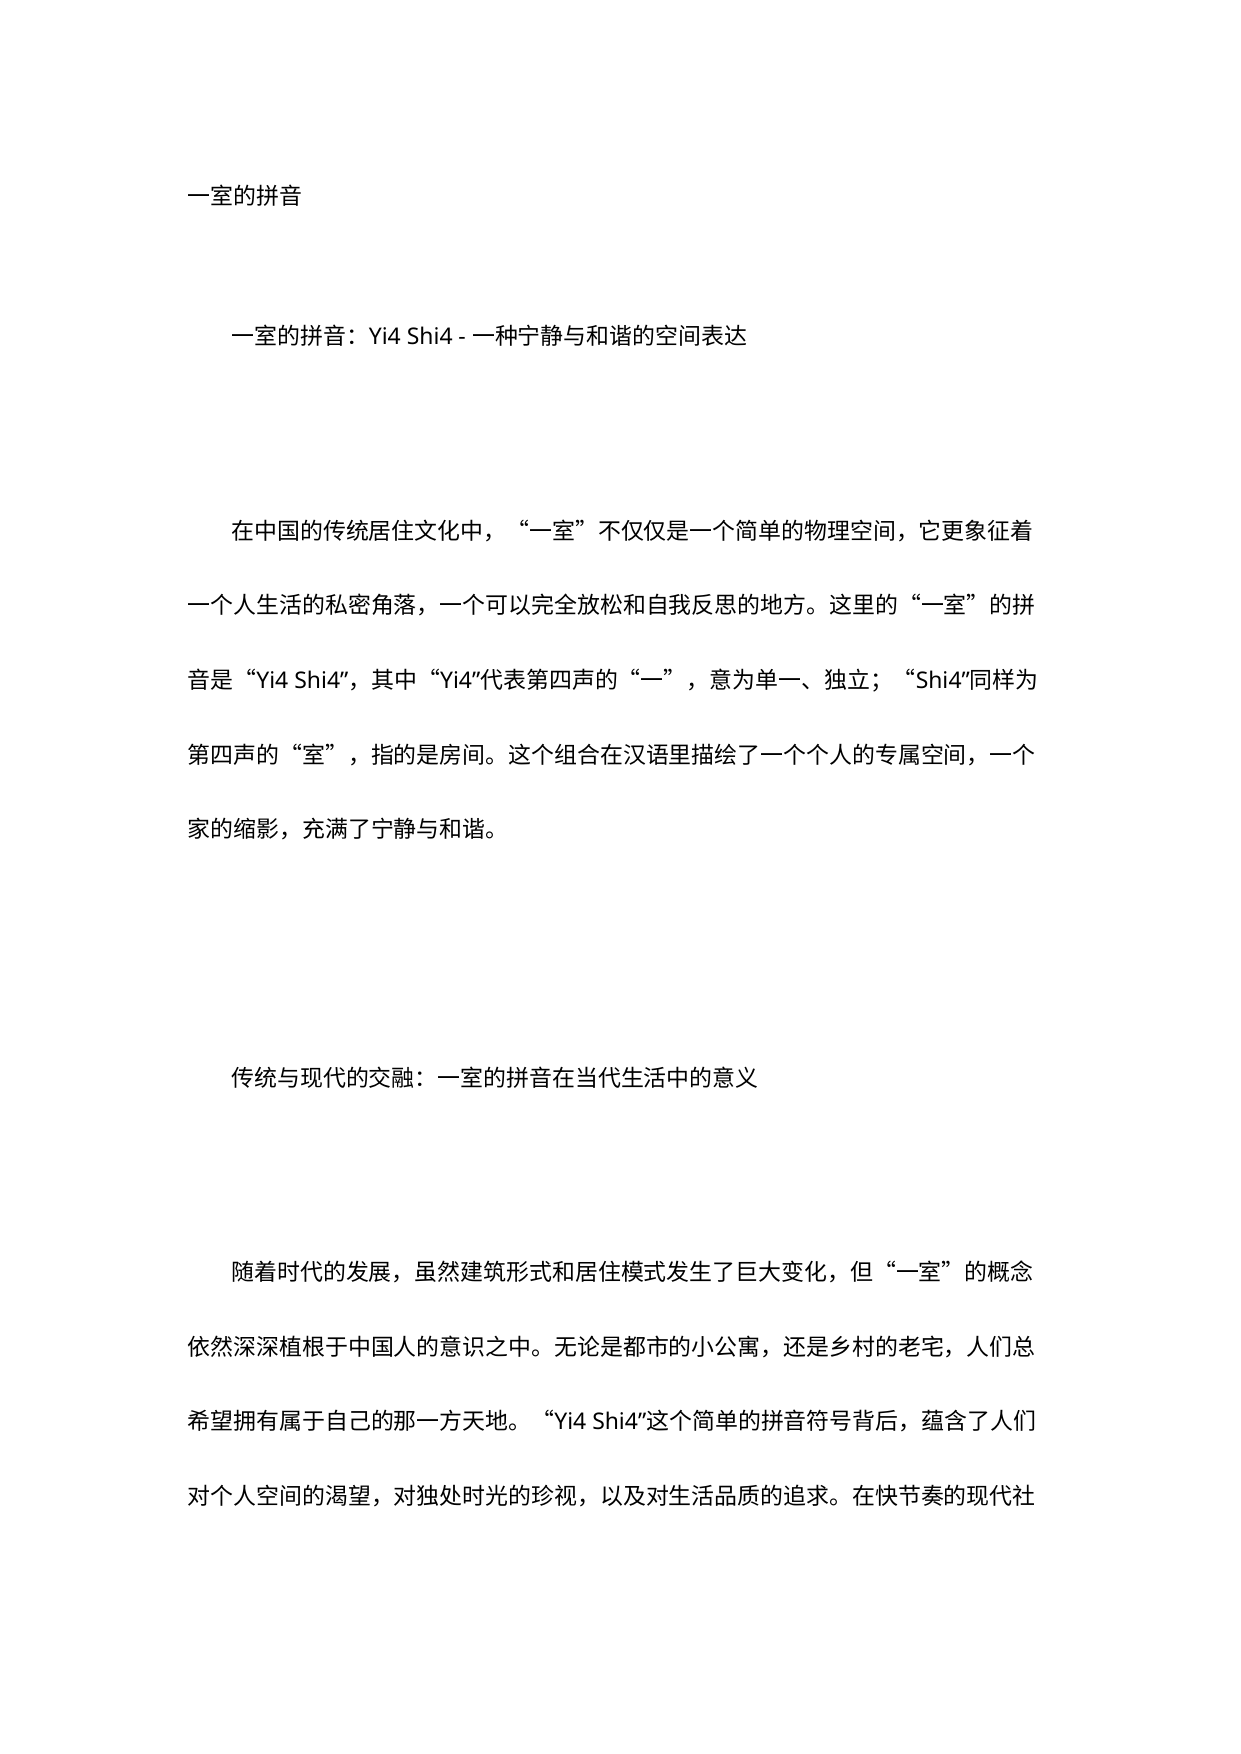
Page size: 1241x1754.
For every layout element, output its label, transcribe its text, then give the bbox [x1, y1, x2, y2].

text 在中国的传统居住文化中，“一室”不仅仅是一个简单的物理空间，它更象征着一个人生活的私密角落，一个可以完全放松和自我反思的地方。这里的“一室”的拼音是“Yi4 Shi4”，其中“Yi4”代表第四声的“一”，意为单一、独立；“Shi4”同样为第四声的“室”，指的是房间。这个组合在汉语里描绘了一个个人的专属空间，一个家的缩影，充满了宁静与和谐。 [187, 497, 1053, 861]
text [187, 1238, 1053, 1527]
text 一室的拼音：Yi4 Shi4 - 一种宁静与和谐的空间表达 [187, 302, 1053, 367]
text 一室的拼音 [187, 162, 1053, 227]
text 传统与现代的交融：一室的拼音在当代生活中的意义 [187, 1044, 1053, 1109]
